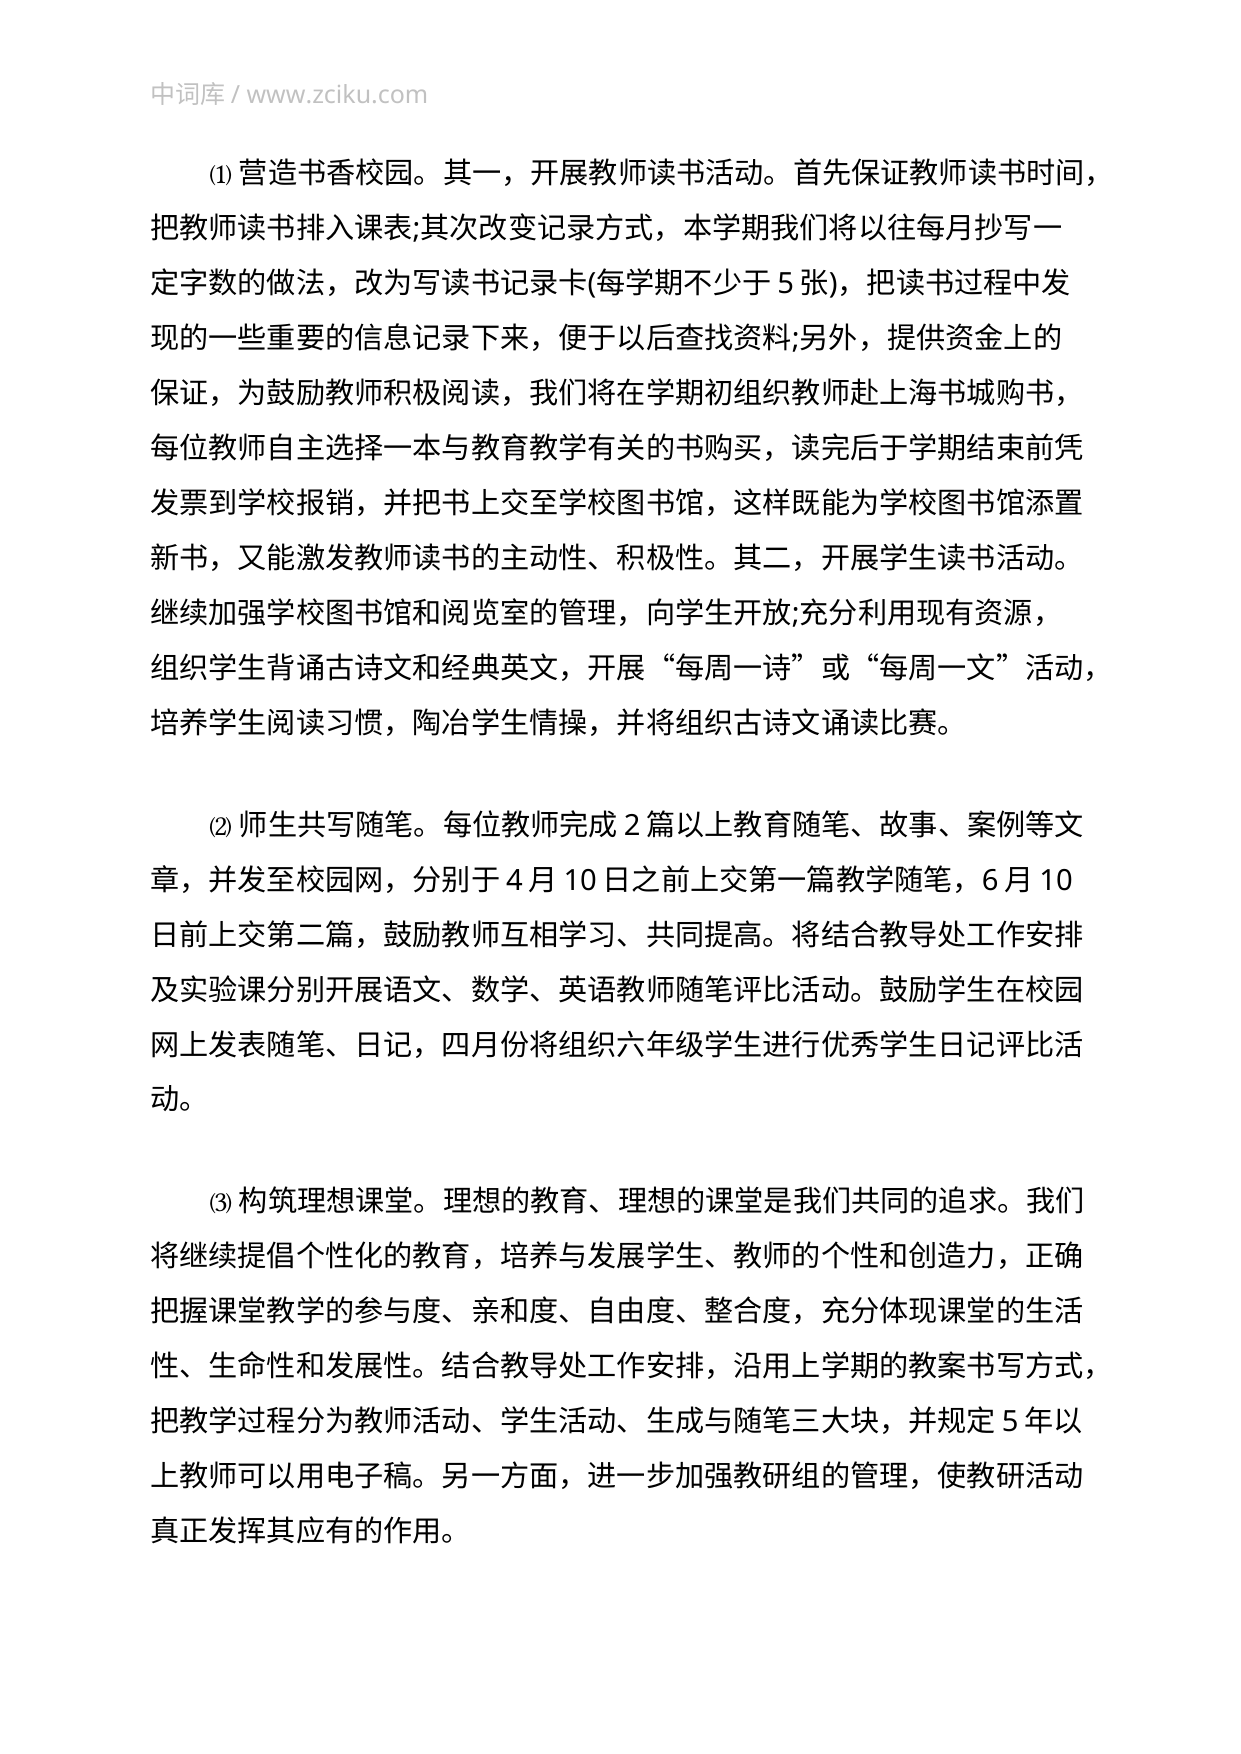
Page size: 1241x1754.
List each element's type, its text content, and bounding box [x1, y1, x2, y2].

text ⑴营造书香校园。其一，开展教师读书活动。首先保证教师读书时间，把教师读书排入课表;其次改变记录方式，本学期我们将以往每月抄写一定字数的做法，改为写读书记录卡(每学期不少于5张)，把读书过程中发现的一些重要的信息记录下来，便于以后查找资料;另外，提供资金上的保证，为鼓励教师积极阅读，我们将在学期初组织教师赴上海书城购书，每位教师自主选择一本与教育教学有关的书购买，读完后于学期结束前凭发票到学校报销，并把书上交至学校图书馆，这样既能为学校图书馆添置新书，又能激发教师读书的主动性、积极性。其二，开展学生读书活动。继续加强学校图书馆和阅览室的管理，向学生开放;充分利用现有资源，组织学生背诵古诗文和经典英文，开展“每周一诗”或“每周一文”活动，培养学生阅读习惯，陶冶学生情操，并将组织古诗文诵读比赛。 [150, 150, 1090, 742]
text ⑶构筑理想课堂。理想的教育、理想的课堂是我们共同的追求。我们将继续提倡个性化的教育，培养与发展学生、教师的个性和创造力，正确把握课堂教学的参与度、亲和度、自由度、整合度，充分体现课堂的生活性、生命性和发展性。结合教导处工作安排，沿用上学期的教案书写方式，把教学过程分为教师活动、学生活动、生成与随笔三大块，并规定5年以上教师可以用电子稿。另一方面，进一步加强教研组的管理，使教研活动真正发挥其应有的作用。 [150, 1178, 1090, 1549]
text ⑵师生共写随笔。每位教师完成2篇以上教育随笔、故事、案例等文章，并发至校园网，分别于4月10日之前上交第一篇教学随笔，6月10日前上交第二篇，鼓励教师互相学习、共同提高。将结合教导处工作安排及实验课分别开展语文、数学、英语教师随笔评比活动。鼓励学生在校园网上发表随笔、日记，四月份将组织六年级学生进行优秀学生日记评比活动。 [150, 801, 1090, 1118]
